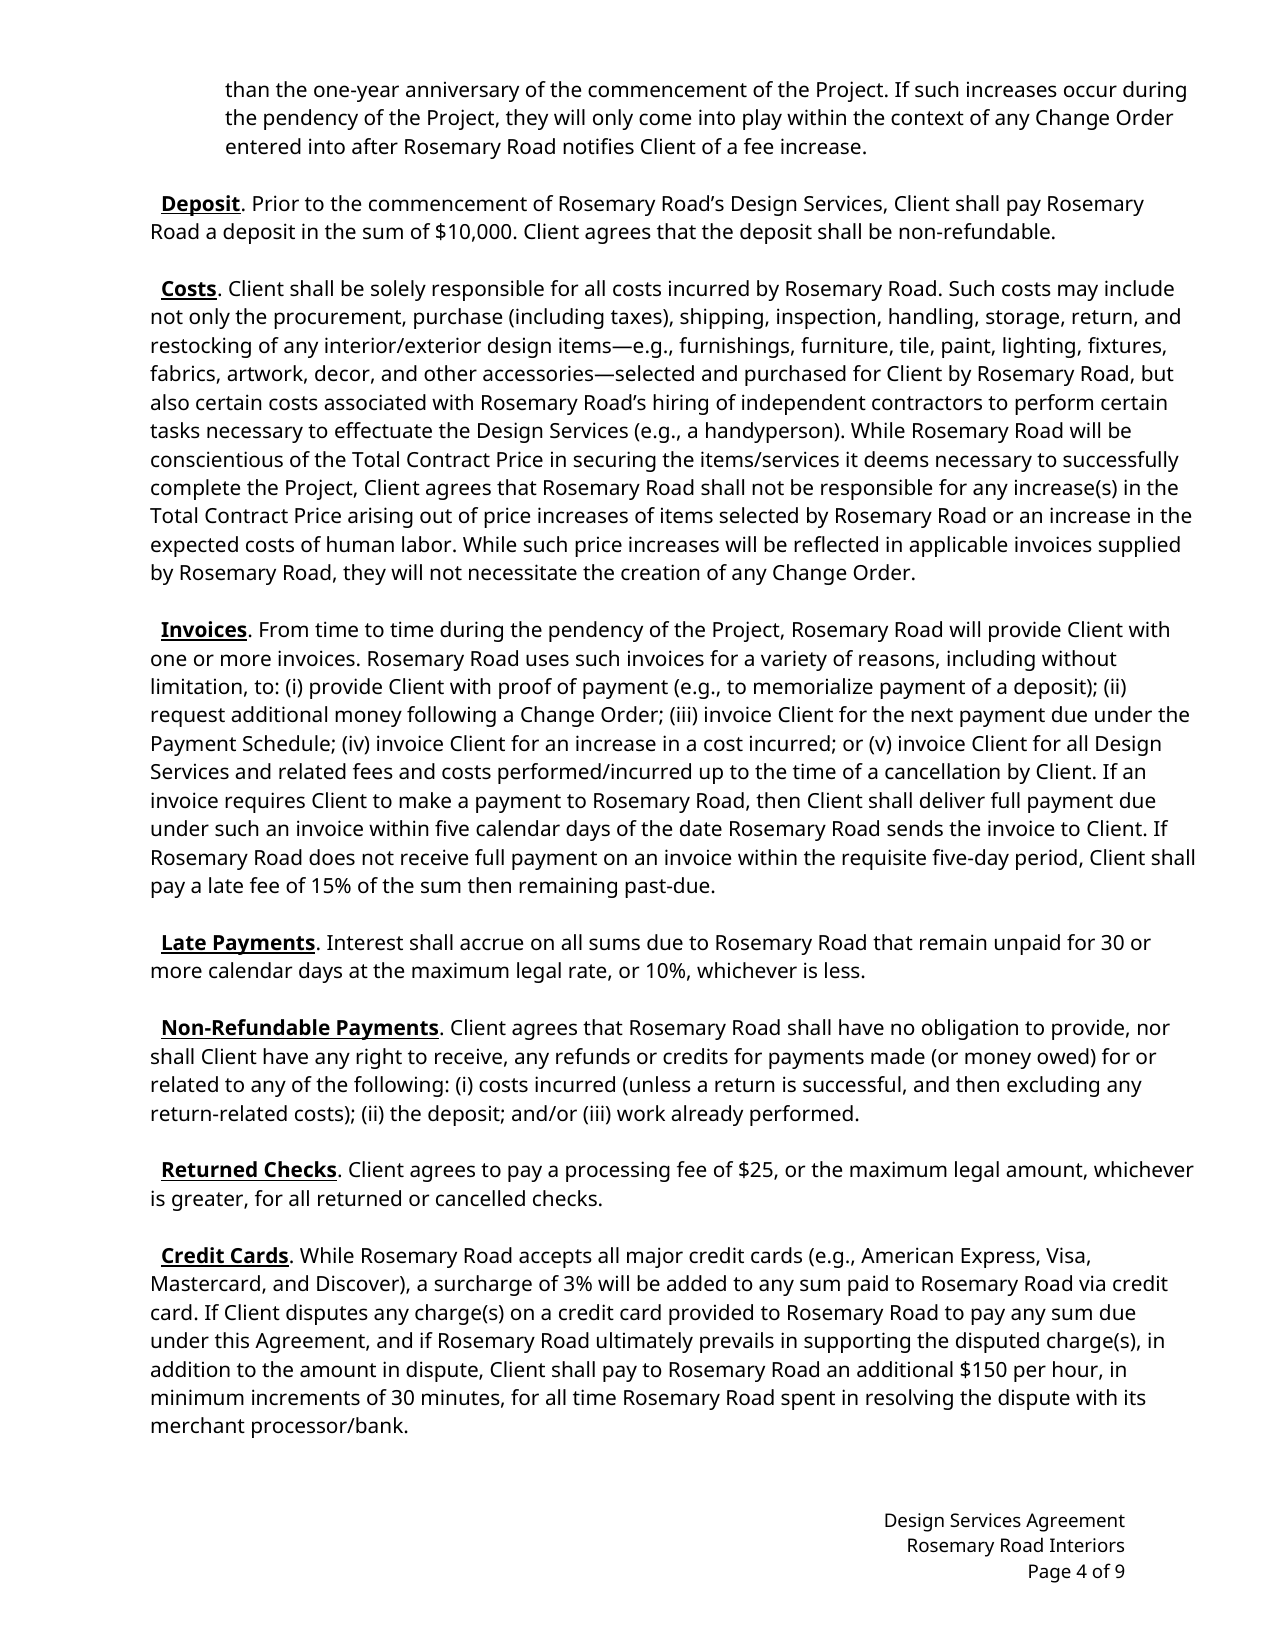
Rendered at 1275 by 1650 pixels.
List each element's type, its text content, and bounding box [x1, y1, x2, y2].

text Costs. Client shall be solely responsible for all costs incurred by Rosemary Road. Such costs may include not only the procurement, purchase (including taxes), shipping, inspection, handling, storage, return, and restocking of any interior/exterior design items—e.g., furnishings, furniture, tile, paint, lighting, fixtures, fabrics, artwork, decor, and other accessories—selected and purchased for Client by Rosemary Road, but also certain costs associated with Rosemary Road’s hiring of independent contractors to perform certain tasks necessary to effectuate the Design Services (e.g., a handyperson). While Rosemary Road will be conscientious of the Total Contract Price in securing the items/services it deems necessary to successfully complete the Project, Client agrees that Rosemary Road shall not be responsible for any increase(s) in the Total Contract Price arising out of price increases of items selected by Rosemary Road or an increase in the expected costs of human labor. While such price increases will be reflected in applicable invoices supplied by Rosemary Road, they will not necessitate the creation of any Change Order. [150, 274, 1200, 587]
text Invoices. From time to time during the pendency of the Project, Rosemary Road will provide Client with one or more invoices. Rosemary Road uses such invoices for a variety of reasons, including without limitation, to: (i) provide Client with proof of payment (e.g., to memorialize payment of a deposit); (ii) request additional money following a Change Order; (iii) invoice Client for the next payment due under the Payment Schedule; (iv) invoice Client for an increase in a cost incurred; or (v) invoice Client for all Design Services and related fees and costs performed/incurred up to the time of a cancellation by Client. If an invoice requires Client to make a payment to Rosemary Road, then Client shall deliver full payment due under such an invoice within five calendar days of the date Rosemary Road sends the invoice to Client. If Rosemary Road does not receive full payment on an invoice within the requisite five-day period, Client shall pay a late fee of 15% of the sum then remaining past-due. [150, 615, 1200, 900]
text Returned Checks. Client agrees to pay a processing fee of $25, or the maximum legal amount, whichever is greater, for all returned or cancelled checks. [150, 1156, 1200, 1212]
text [225, 75, 1200, 160]
text Credit Cards. While Rosemary Road accepts all major credit cards (e.g., American Express, Visa, Mastercard, and Discover), a surcharge of 3% will be added to any sum paid to Rosemary Road via credit card. If Client disputes any charge(s) on a credit card provided to Rosemary Road to pay any sum due under this Agreement, and if Rosemary Road ultimately prevails in supporting the disputed charge(s), in addition to the amount in dispute, Client shall pay to Rosemary Road an additional $150 per hour, in minimum increments of 30 minutes, for all time Rosemary Road spent in resolving the dispute with its merchant processor/bank. [150, 1241, 1200, 1440]
text Deposit. Prior to the commencement of Rosemary Road’s Design Services, Client shall pay Rosemary Road a deposit in the sum of $10,000. Client agrees that the deposit shall be non-refundable. [150, 189, 1200, 246]
text Late Payments. Interest shall accrue on all sums due to Rosemary Road that remain unpaid for 30 or more calendar days at the maximum legal rate, or 10%, whichever is less. [150, 928, 1200, 985]
text Non-Refundable Payments. Client agrees that Rosemary Road shall have no obligation to provide, nor shall Client have any right to receive, any refunds or credits for payments made (or money owed) for or related to any of the following: (i) costs incurred (unless a return is successful, and then excluding any return-related costs); (ii) the deposit; and/or (iii) work already performed. [150, 1013, 1200, 1127]
